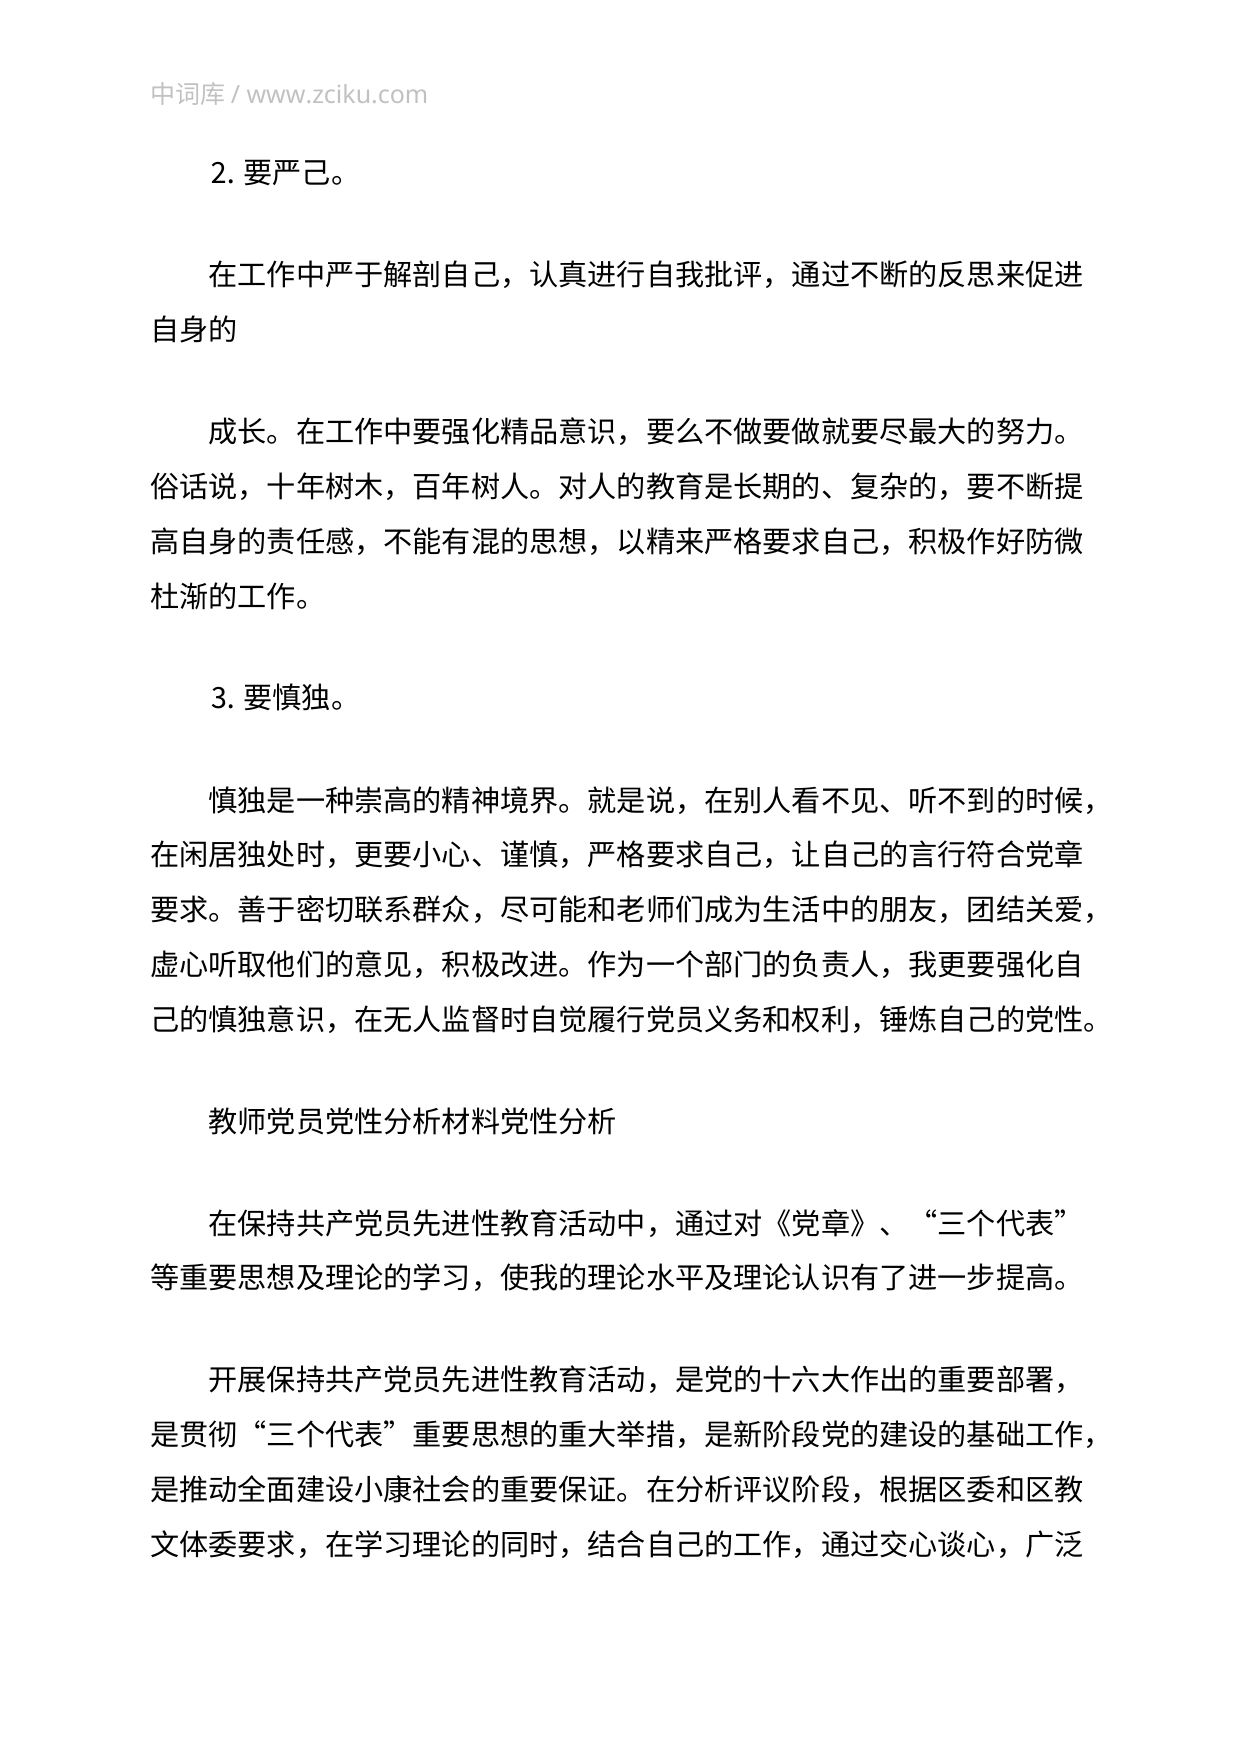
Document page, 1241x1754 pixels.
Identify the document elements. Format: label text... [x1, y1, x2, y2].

text 在工作中严于解剖自己，认真进行自我批评，通过不断的反思来促进自身的 [150, 252, 1090, 349]
text 成长。在工作中要强化精品意识，要么不做要做就要尽最大的努力。俗话说，十年树木，百年树人。对人的教育是长期的、复杂的，要不断提高自身的责任感，不能有混的思想，以精来严格要求自己，积极作好防微杜渐的工作。 [150, 409, 1090, 616]
text ⒊要慎独。 [150, 675, 1090, 717]
text 在保持共产党员先进性教育活动中，通过对《党章》、“三个代表”等重要思想及理论的学习，使我的理论水平及理论认识有了进一步提高。 [150, 1200, 1090, 1297]
text 教师党员党性分析材料党性分析 [150, 1098, 1090, 1141]
text 慎独是一种崇高的精神境界。就是说，在别人看不见、听不到的时候，在闲居独处时，更要小心、谨慎，严格要求自己，让自己的言行符合党章要求。善于密切联系群众，尽可能和老师们成为生活中的朋友，团结关爱，虚心听取他们的意见，积极改进。作为一个部门的负责人，我更要强化自己的慎独意识，在无人监督时自觉履行党员义务和权利，锤炼自己的党性。 [150, 777, 1090, 1039]
text ⒉要严己。 [150, 150, 1090, 192]
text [150, 1357, 1090, 1564]
